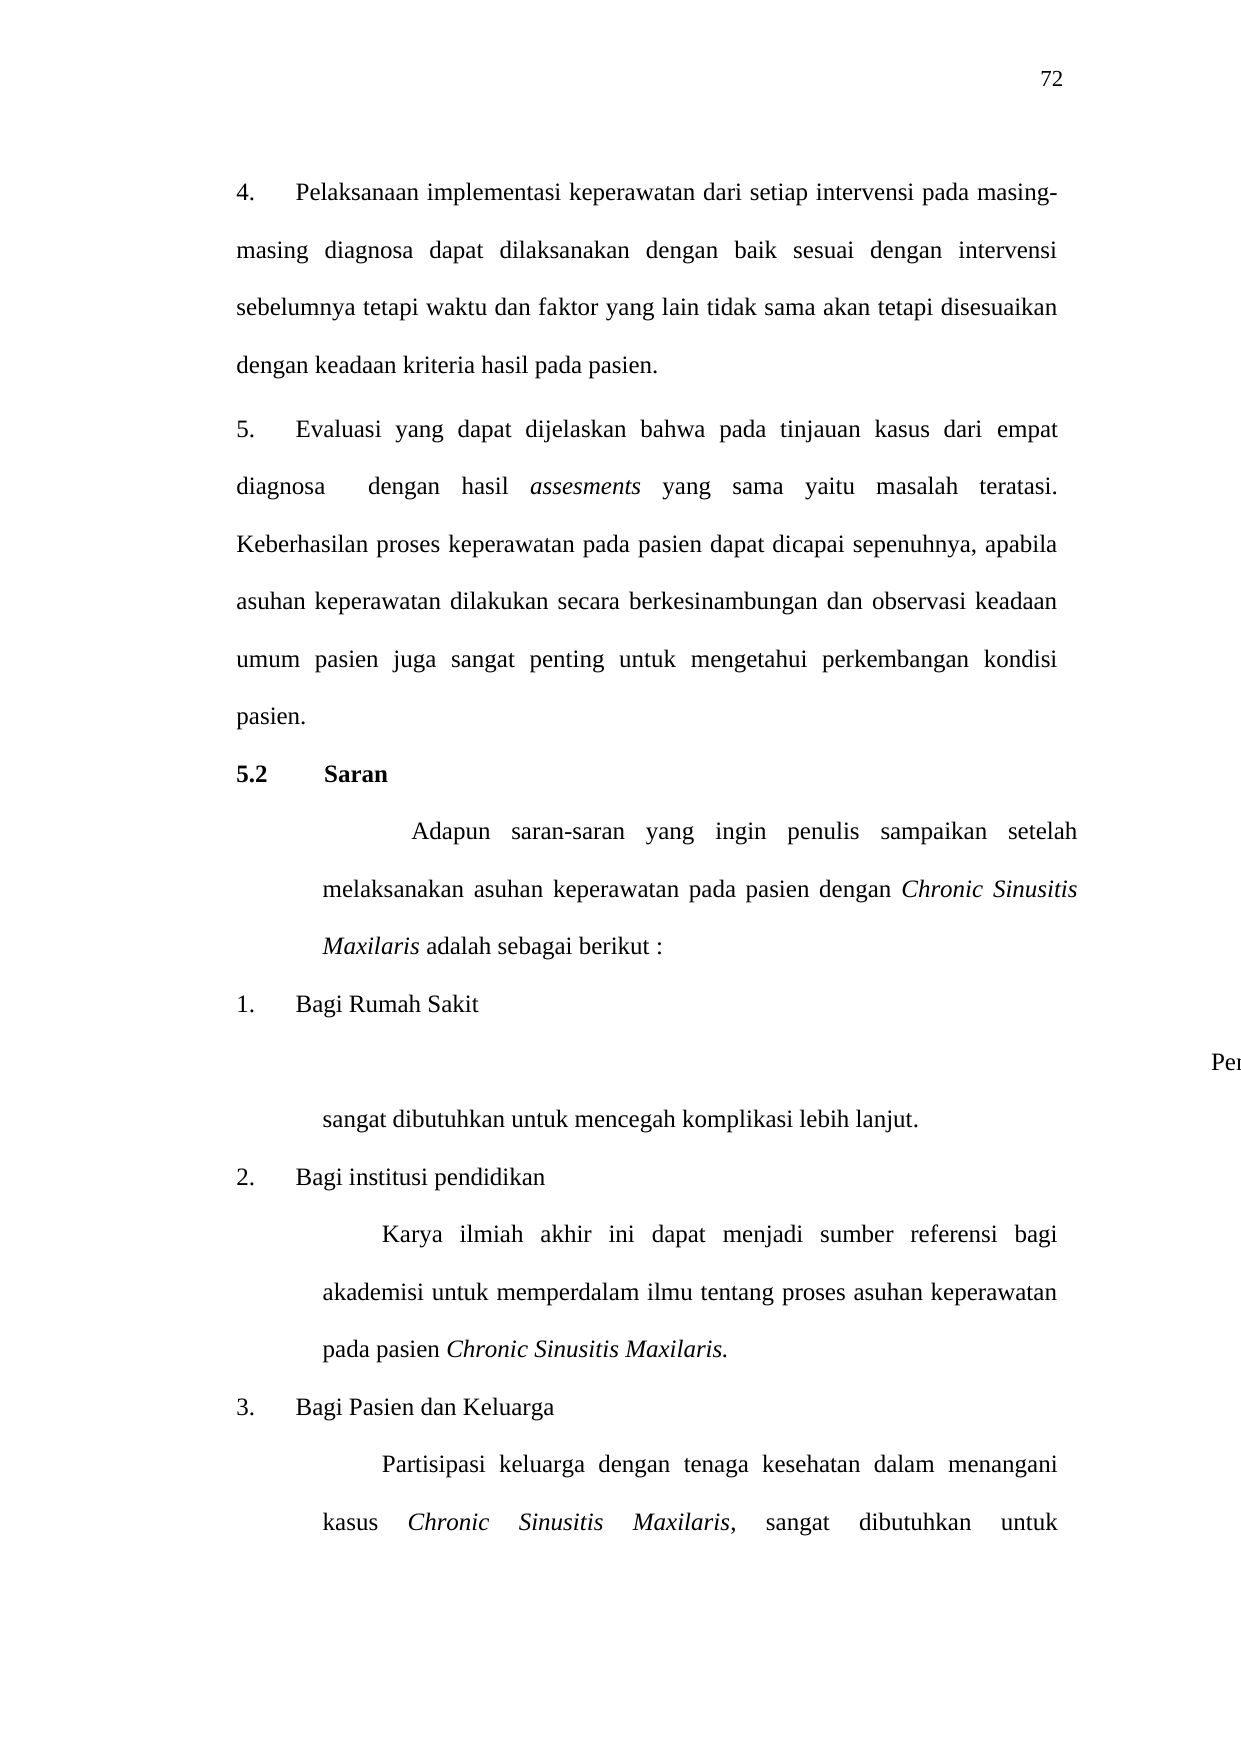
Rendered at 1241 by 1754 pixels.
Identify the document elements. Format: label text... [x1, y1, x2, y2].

list Pelaksanaan implementasi keperawatan dari setiap intervensi pada masing-masing diagnosa dapat dilaksanakan dengan baik sesuai dengan intervensi sebelumnya tetapi waktu dan faktor yang lain tidak sama akan tetapi disesuaikan dengan keadaan kriteria hasil pada pasien. [236, 177, 1058, 378]
text Penanganan yang cepat dan tepat pada kasus Chronic Sinusitis Maxilaris sangat dibutuhkan untuk mencegah komplikasi lebih lanjut. [322, 1047, 1058, 1133]
list Bagi Rumah Sakit [236, 989, 1058, 1018]
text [322, 1449, 1058, 1535]
subtitle Saran [236, 759, 1058, 788]
list Bagi Pasien dan Keluarga [236, 1392, 1058, 1420]
list Evaluasi yang dapat dijelaskan bahwa pada tinjauan kasus dari empat diagnosa dengan hasil assesments yang sama yaitu masalah teratasi. Keberhasilan proses keperawatan pada pasien dapat dicapai sepenuhnya, apabila asuhan keperawatan dilakukan secara berkesinambungan dan observasi keadaan umum pasien juga sangat penting untuk mengetahui perkembangan kondisi pasien. [236, 414, 1058, 730]
text Karya ilmiah akhir ini dapat menjadi sumber referensi bagi akademisi untuk memperdalam ilmu tentang proses asuhan keperawatan pada pasien Chronic Sinusitis Maxilaris. [322, 1219, 1058, 1363]
text Adapun saran-saran yang ingin penulis sampaikan setelah melaksanakan asuhan keperawatan pada pasien dengan Chronic Sinusitis Maxilaris adalah sebagai berikut : [322, 816, 1077, 960]
list Bagi institusi pendidikan [236, 1162, 1058, 1190]
